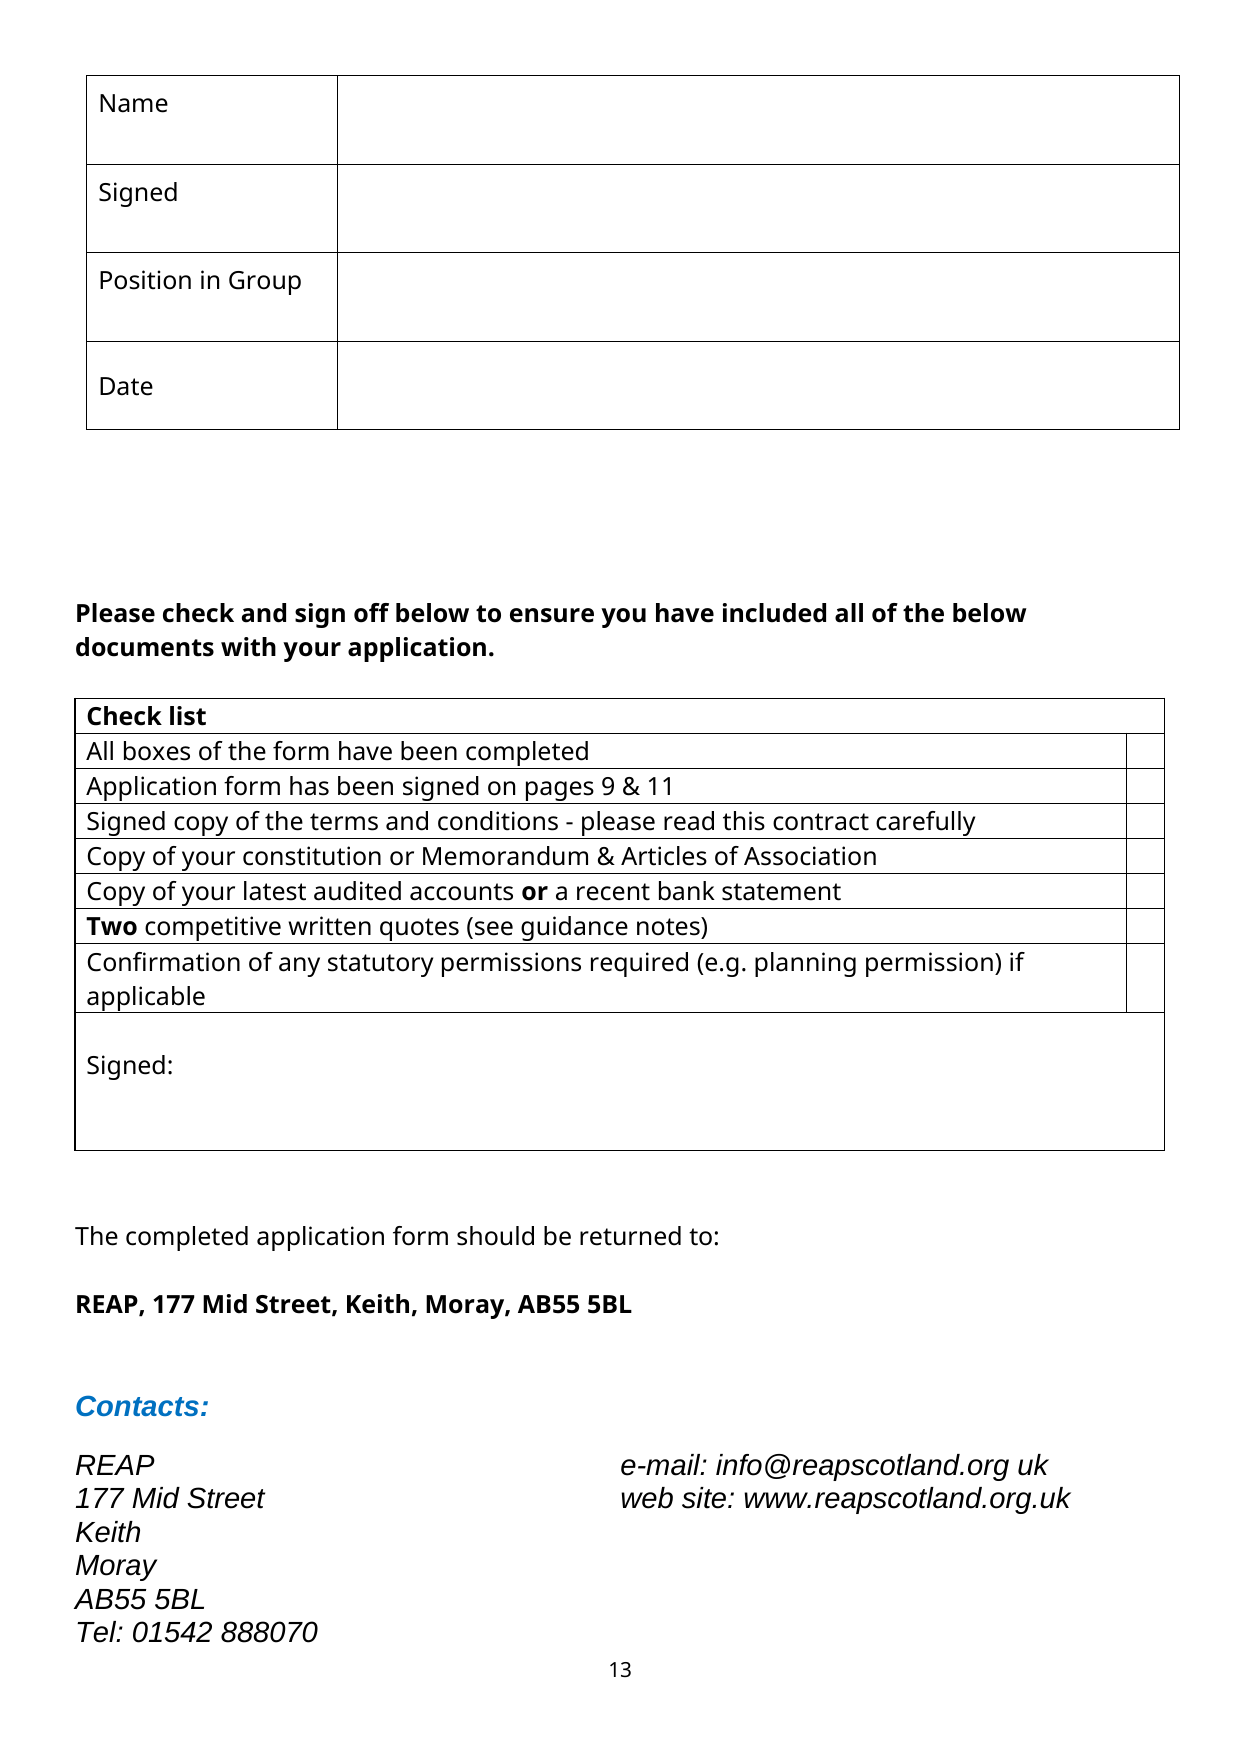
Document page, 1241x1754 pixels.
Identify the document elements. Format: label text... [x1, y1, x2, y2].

table_cell Confirmation of any statutory permissions required (e.g. planning permission) if applicable [76, 944, 1126, 1012]
table_cell [1127, 804, 1164, 838]
table_header Check list [76, 699, 1164, 732]
table_cell [1127, 734, 1164, 768]
table_cell Date [87, 342, 337, 429]
table_header [338, 76, 1179, 163]
text web site: www.reapscotland.org.uk [620, 1481, 1165, 1515]
text e-mail: info@reapscotland.org uk [620, 1448, 1165, 1481]
text 177 Mid Street [75, 1481, 620, 1515]
text Keith [75, 1515, 620, 1548]
table_cell [338, 253, 1179, 341]
text Contacts: [75, 1389, 1165, 1423]
table_cell Position in Group [87, 253, 337, 341]
table_cell Signed: [76, 1013, 1164, 1149]
table_cell [1127, 769, 1164, 803]
table_cell [1127, 874, 1164, 908]
table_cell [1127, 944, 1164, 1012]
text REAP [75, 1448, 620, 1481]
table_cell All boxes of the form have been completed [76, 734, 1126, 768]
table_header Name [87, 76, 337, 163]
text Tel: 01542 888070 [75, 1615, 620, 1649]
table_cell [338, 342, 1179, 429]
text REAP, 177 Mid Street, Keith, Moray, AB55 5BL [75, 1287, 1165, 1321]
text The completed application form should be returned to: [75, 1219, 1165, 1253]
table_cell Application form has been signed on pages 9 & 11 [76, 769, 1126, 803]
table_cell Copy of your constitution or Memorandum & Articles of Association [76, 839, 1126, 873]
text Moray [75, 1548, 620, 1582]
table_cell Signed copy of the terms and conditions - please read this contract carefully [76, 804, 1126, 838]
table_cell [338, 165, 1179, 252]
text Please check and sign off below to ensure you have included all of the below documents with your application. [75, 595, 1165, 663]
table_cell [1127, 909, 1164, 943]
table_cell [1127, 839, 1164, 873]
text AB55 5BL [75, 1582, 620, 1615]
table_cell Copy of your latest audited accounts or a recent bank statement [76, 874, 1126, 908]
table_cell Two competitive written quotes (see guidance notes) [76, 909, 1126, 943]
table_cell Signed [87, 165, 337, 252]
